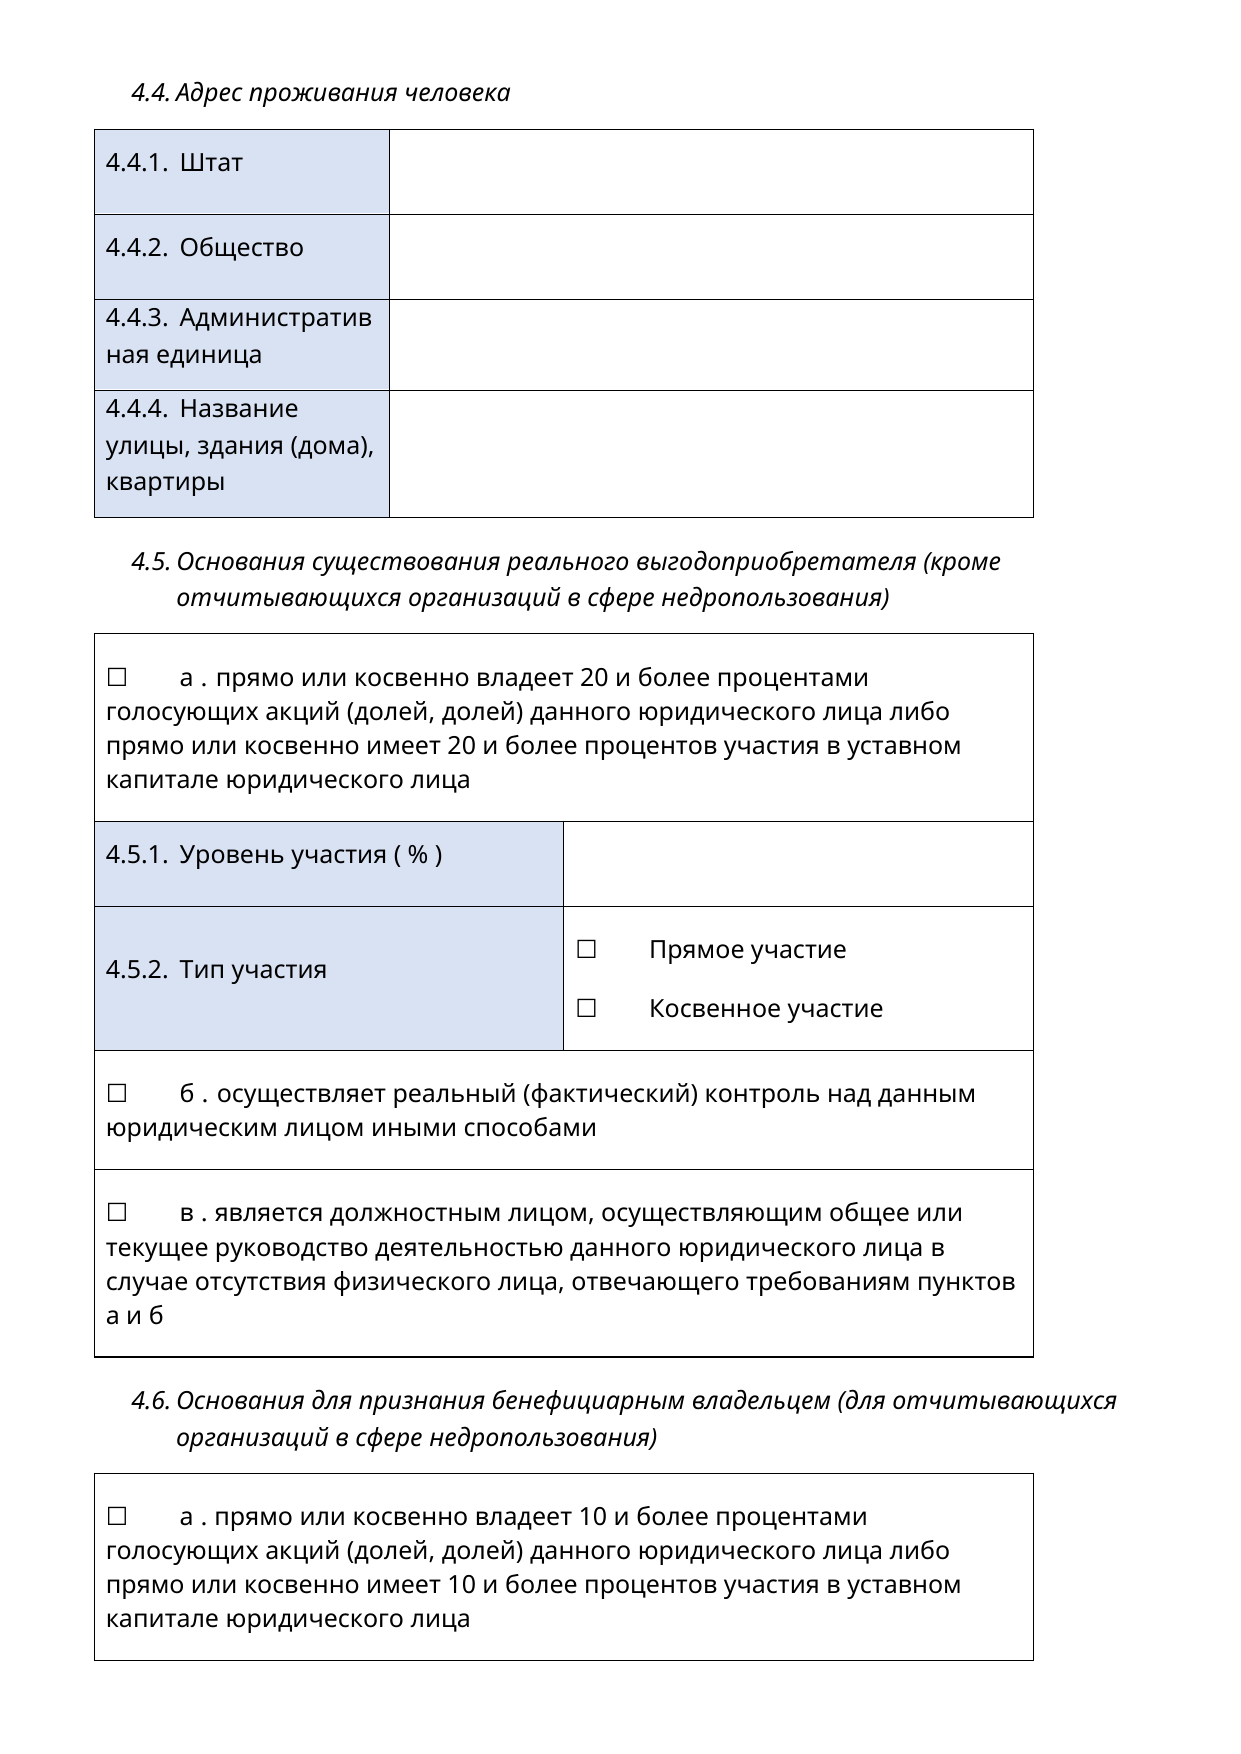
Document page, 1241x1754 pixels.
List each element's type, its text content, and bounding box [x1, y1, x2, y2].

list Основания для признания бенефициарным владельцем (для отчитывающихся организаций в сфере недропользования) [131, 1382, 1171, 1453]
table_cell [390, 300, 1033, 389]
list Адрес проживания человека [131, 75, 1171, 109]
table_cell Тип участия [95, 907, 563, 1050]
table_cell Уровень участия ( % ) [95, 822, 563, 906]
table_cell [564, 822, 1033, 906]
table_header а . прямо или косвенно владеет 10 и более процентами голосующих акций (долей, долей) данного юридического лица либо прямо или косвенно имеет 10 и более процентов участия в уставном капитале юридического лица [95, 1474, 1033, 1660]
table_cell в . является должностным лицом, осуществляющим общее или текущее руководство деятельностью данного юридического лица в случае отсутствия физического лица, отвечающего требованиям пунктов а и б [95, 1170, 1033, 1356]
table_cell [390, 391, 1033, 517]
list Основания существования реального выгодоприобретателя (кроме отчитывающихся организаций в сфере недропользования) [131, 543, 1171, 614]
table_header Штат [95, 130, 389, 213]
table_cell [390, 215, 1033, 299]
table_header а . прямо или косвенно владеет 20 и более процентами голосующих акций (долей, долей) данного юридического лица либо прямо или косвенно имеет 20 и более процентов участия в уставном капитале юридического лица [95, 634, 1033, 821]
table_cell Название улицы, здания (дома), квартиры [95, 391, 389, 517]
table_cell Прямое участие Косвенное участие [564, 907, 1033, 1050]
table_header [390, 130, 1033, 213]
table_cell Административная единица [95, 300, 389, 389]
table_cell б . осуществляет реальный (фактический) контроль над данным юридическим лицом иными способами [95, 1051, 1033, 1169]
table_cell Общество [95, 215, 389, 299]
